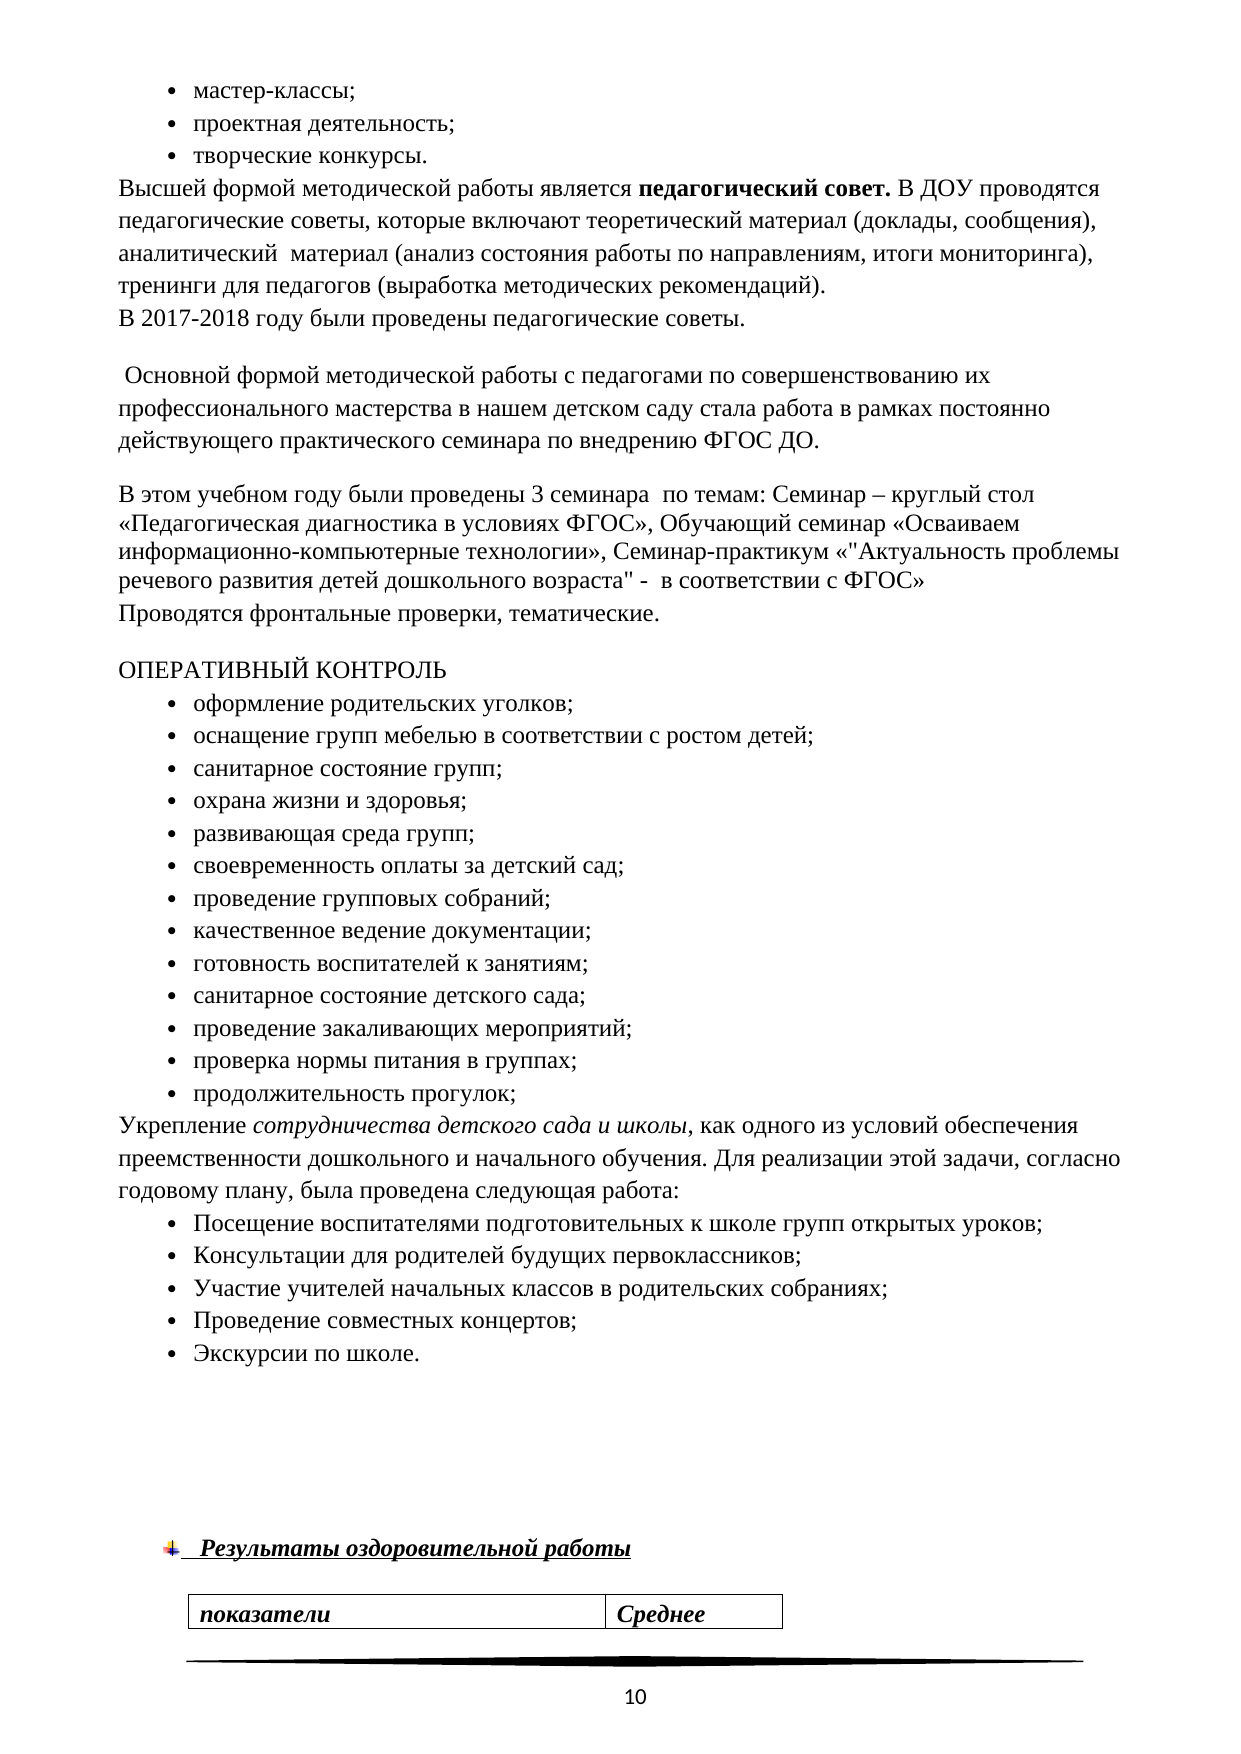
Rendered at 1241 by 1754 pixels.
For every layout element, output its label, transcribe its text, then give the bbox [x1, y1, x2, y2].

text В этом учебном году были проведены 3 семинара по темам: Семинар – круглый стол «Педагогическая диагностика в условиях ФГОС», Обучающий семинар «Осваиваем информационно-компьютерные технологии», Семинар-практикум «"Актуальность проблемы речевого развития детей дошкольного возраста" - в соответствии с ФГОС» [118, 479, 1152, 594]
list санитарное состояние групп; [168, 749, 1152, 781]
list оснащение групп мебелью в соответствии с ростом детей; [168, 716, 1152, 749]
text Высшей формой методической работы является педагогический совет. В ДОУ проводятся педагогические советы, которые включают теоретический материал (доклады, сообщения), аналитический материал (анализ состояния работы по направлениям, итоги мониторинга), тренинги для педагогов (выработка методических рекомендаций). [118, 169, 1152, 299]
text Укрепление сотрудничества детского сада и школы, как одного из условий обеспечения преемственности дошкольного и начального обучения. Для реализации этой задачи, согласно годовому плану, была проведена следующая работа: [118, 1106, 1152, 1204]
list качественное ведение документации; [168, 911, 1152, 944]
list продолжительность прогулок; [168, 1074, 1152, 1106]
list развивающая среда групп; [168, 814, 1152, 846]
list проверка нормы питания в группах; [168, 1041, 1152, 1074]
list санитарное состояние детского сада; [168, 976, 1152, 1009]
list Проведение совместных концертов; [168, 1301, 1152, 1334]
list проведение закаливающих мероприятий; [168, 1009, 1152, 1041]
list Консультации для родителей будущих первоклассников; [168, 1236, 1152, 1269]
list Участие учителей начальных классов в родительских собраниях; [168, 1269, 1152, 1301]
table_header показатели [189, 1595, 605, 1627]
text Основной формой методической работы с педагогами по совершенствованию их профессионального мастерства в нашем детском саду стала работа в рамках постоянно действующего практического семинара по внедрению ФГОС ДО. [118, 356, 1152, 454]
list Посещение воспитателями подготовительных к школе групп открытых уроков; [168, 1204, 1152, 1236]
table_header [606, 1595, 782, 1627]
list готовность воспитателей к занятиям; [168, 944, 1152, 976]
list своевременность оплаты за детский сад; [168, 846, 1152, 879]
list проведение групповых собраний; [168, 879, 1152, 911]
list Экскурсии по школе. [168, 1334, 1152, 1366]
picture [163, 1539, 180, 1556]
text В 2017-2018 году были проведены педагогические советы. [118, 299, 1152, 331]
text ОПЕРАТИВНЫЙ КОНТРОЛЬ [118, 651, 1152, 684]
list Результаты оздоровительной работы [162, 1529, 1152, 1561]
list проектная деятельность; [168, 104, 1152, 136]
list охрана жизни и здоровья; [168, 781, 1152, 814]
list мастер-классы; [168, 71, 1152, 104]
text Проводятся фронтальные проверки, тематические. [118, 594, 1152, 626]
list оформление родительских уголков; [168, 684, 1152, 716]
list творческие конкурсы. [168, 136, 1152, 169]
